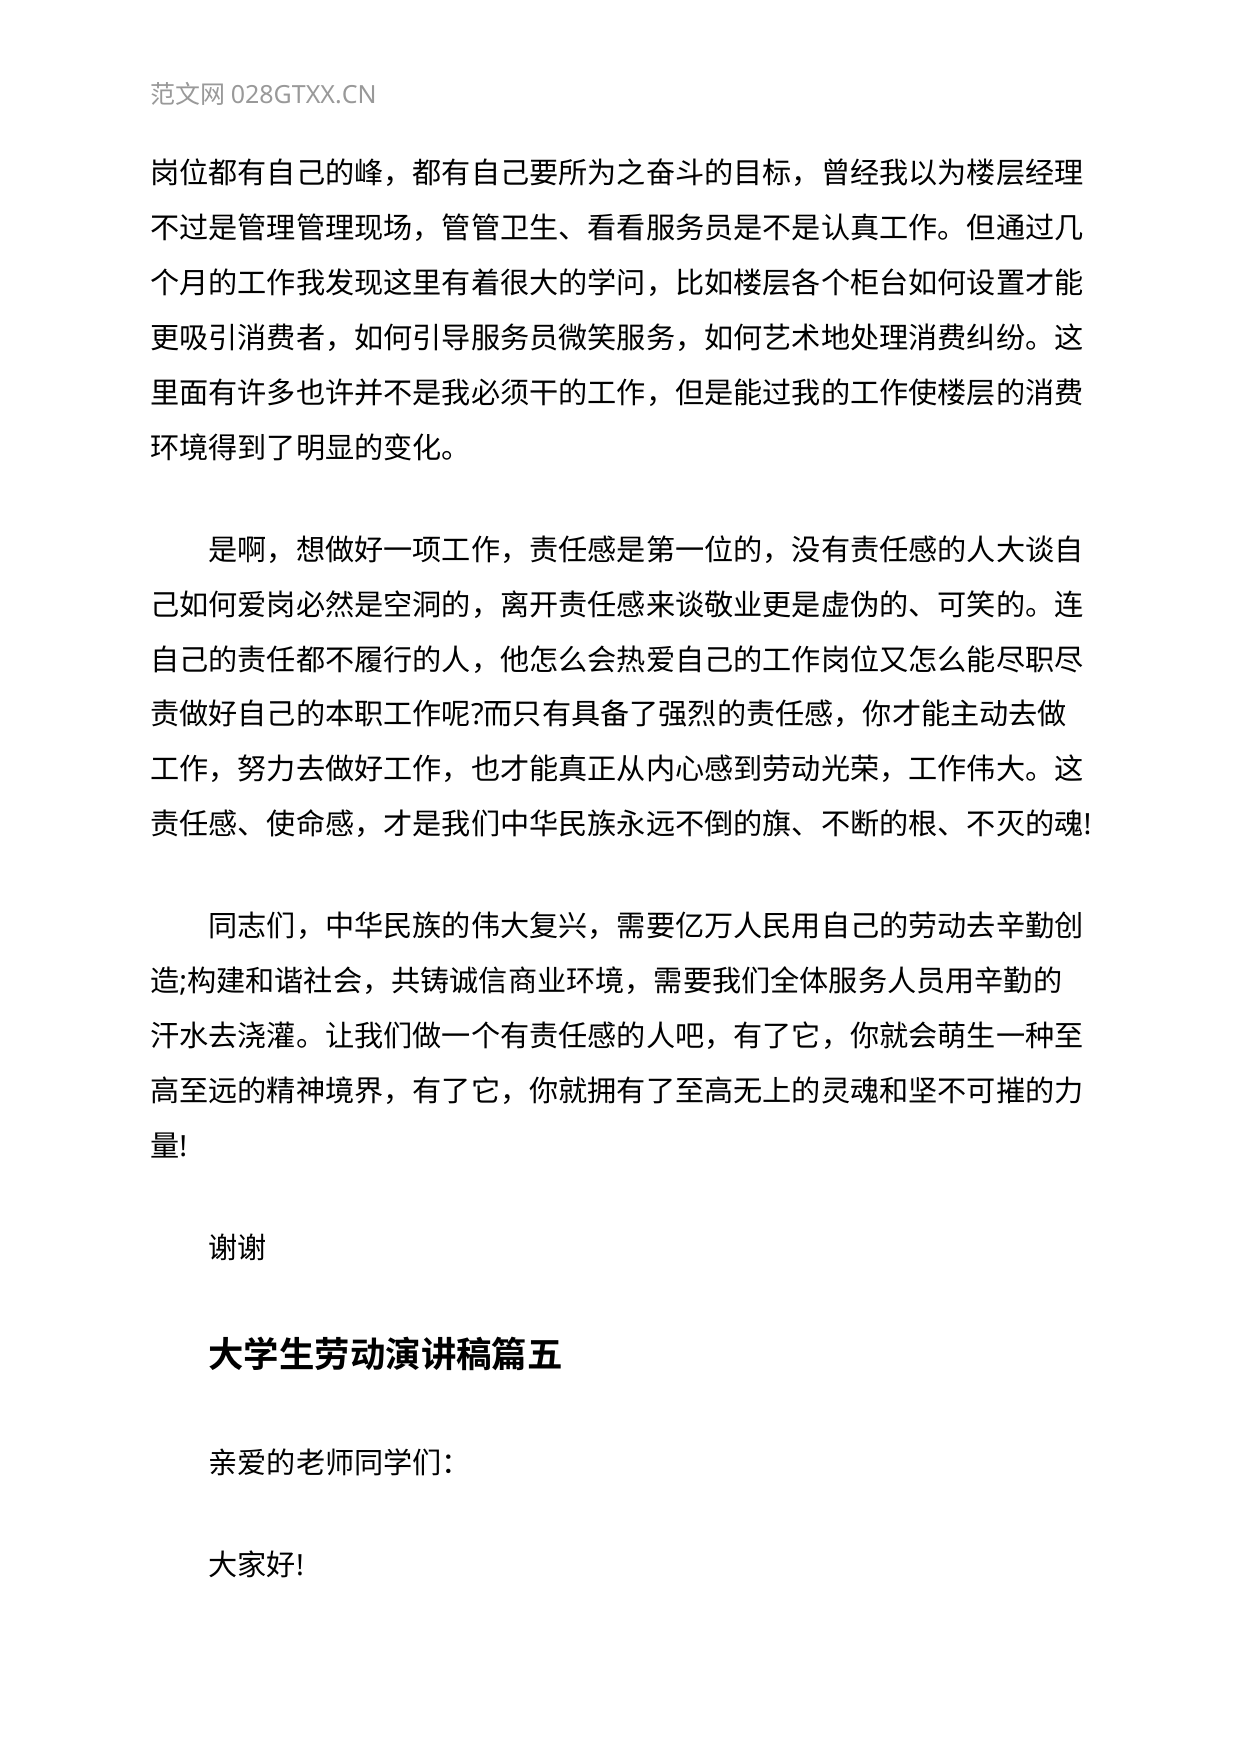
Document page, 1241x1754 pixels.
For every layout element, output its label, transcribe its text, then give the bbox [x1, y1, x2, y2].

text 大家好! [150, 1541, 1090, 1584]
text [150, 150, 1090, 467]
text 谢谢 [150, 1224, 1090, 1267]
text 是啊，想做好一项工作，责任感是第一位的，没有责任感的人大谈自己如何爱岗必然是空洞的，离开责任感来谈敬业更是虚伪的、可笑的。连自己的责任都不履行的人，他怎么会热爱自己的工作岗位又怎么能尽职尽责做好自己的本职工作呢?而只有具备了强烈的责任感，你才能主动去做工作，努力去做好工作，也才能真正从内心感到劳动光荣，工作伟大。这责任感、使命感，才是我们中华民族永远不倒的旗、不断的根、不灭的魂! [150, 526, 1090, 843]
text 亲爱的老师同学们： [150, 1440, 1090, 1482]
text 大学生劳动演讲稿篇五 [150, 1326, 1090, 1377]
text 同志们，中华民族的伟大复兴，需要亿万人民用自己的劳动去辛勤创造;构建和谐社会，共铸诚信商业环境，需要我们全体服务人员用辛勤的汗水去浇灌。让我们做一个有责任感的人吧，有了它，你就会萌生一种至高至远的精神境界，有了它，你就拥有了至高无上的灵魂和坚不可摧的力量! [150, 903, 1090, 1165]
